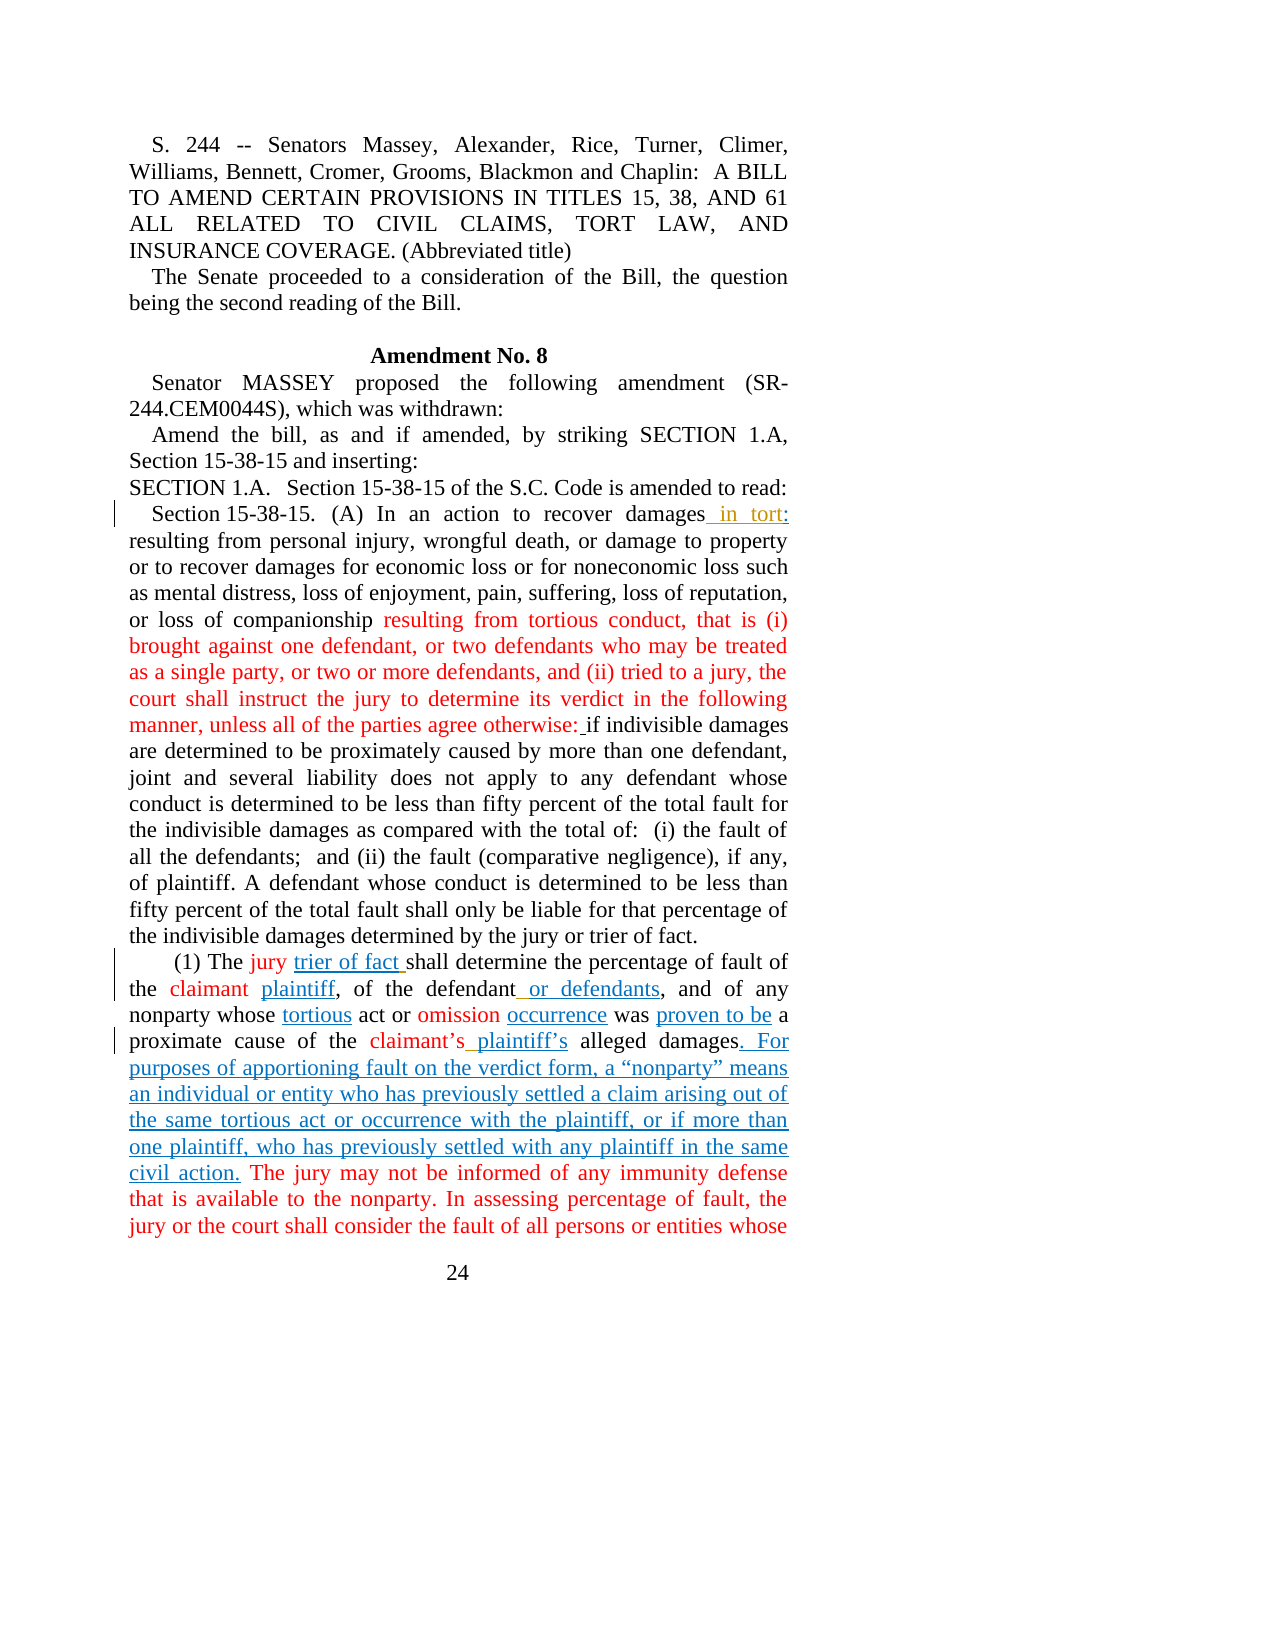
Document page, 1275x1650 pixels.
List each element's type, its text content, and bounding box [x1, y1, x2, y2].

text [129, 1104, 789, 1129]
text SECTION 1.A. Section 15‑38‑15 of the S.C. Code is amended to read: [129, 474, 789, 500]
text Amend the bill, as and if amended, by striking SECTION 1.A, Section 15-38-15 and inserting: [129, 421, 789, 474]
title Senator MASSEY proposed the following amendment (SR-244.CEM0044S), which was withdrawn: [129, 368, 789, 421]
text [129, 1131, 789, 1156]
text S. 244 -- Senators Massey, Alexander, Rice, Turner, Climer, Williams, Bennett, Cromer, Grooms, Blackmon and Chaplin: A BILL TO AMEND CERTAIN PROVISIONS IN TITLES 15, 38, AND 61 ALL RELATED TO CIVIL CLAIMS, TORT LAW, AND INSURANCE COVERAGE. (Abbreviated title) [129, 131, 789, 263]
text Section 15‑38‑15. (A) In an action to recover damages: resulting from personal injury, wrongful death, or damage to property or to recover damages for economic loss or for noneconomic loss such as mental distress, loss of enjoyment, pain, suffering, loss of reputation, or loss of companionship resulting from tortious conduct, that is (i) brought against one defendant, or two defendants who may be treated as a single party, or two or more defendants, and (ii) tried to a jury, the court shall instruct the jury to determine its verdict in the following manner, unless all of the parties agree otherwise: if indivisible damages are determined to be proximately caused by more than one defendant, joint and several liability does not apply to any defendant whose conduct is determined to be less than fifty percent of the total fault for the indivisible damages as compared with the total of: (i) the fault of all the defendants; and (ii) the fault (comparative negligence), if any, of plaintiff. A defendant whose conduct is determined to be less than fifty percent of the total fault shall only be liable for that percentage of the indivisible damages determined by the jury or trier of fact. [129, 500, 789, 948]
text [129, 1157, 789, 1238]
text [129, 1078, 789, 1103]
text The Senate proceeded to a consideration of the Bill, the question being the second reading of the Bill. [129, 263, 789, 316]
text Amendment No. 8 [129, 342, 789, 368]
